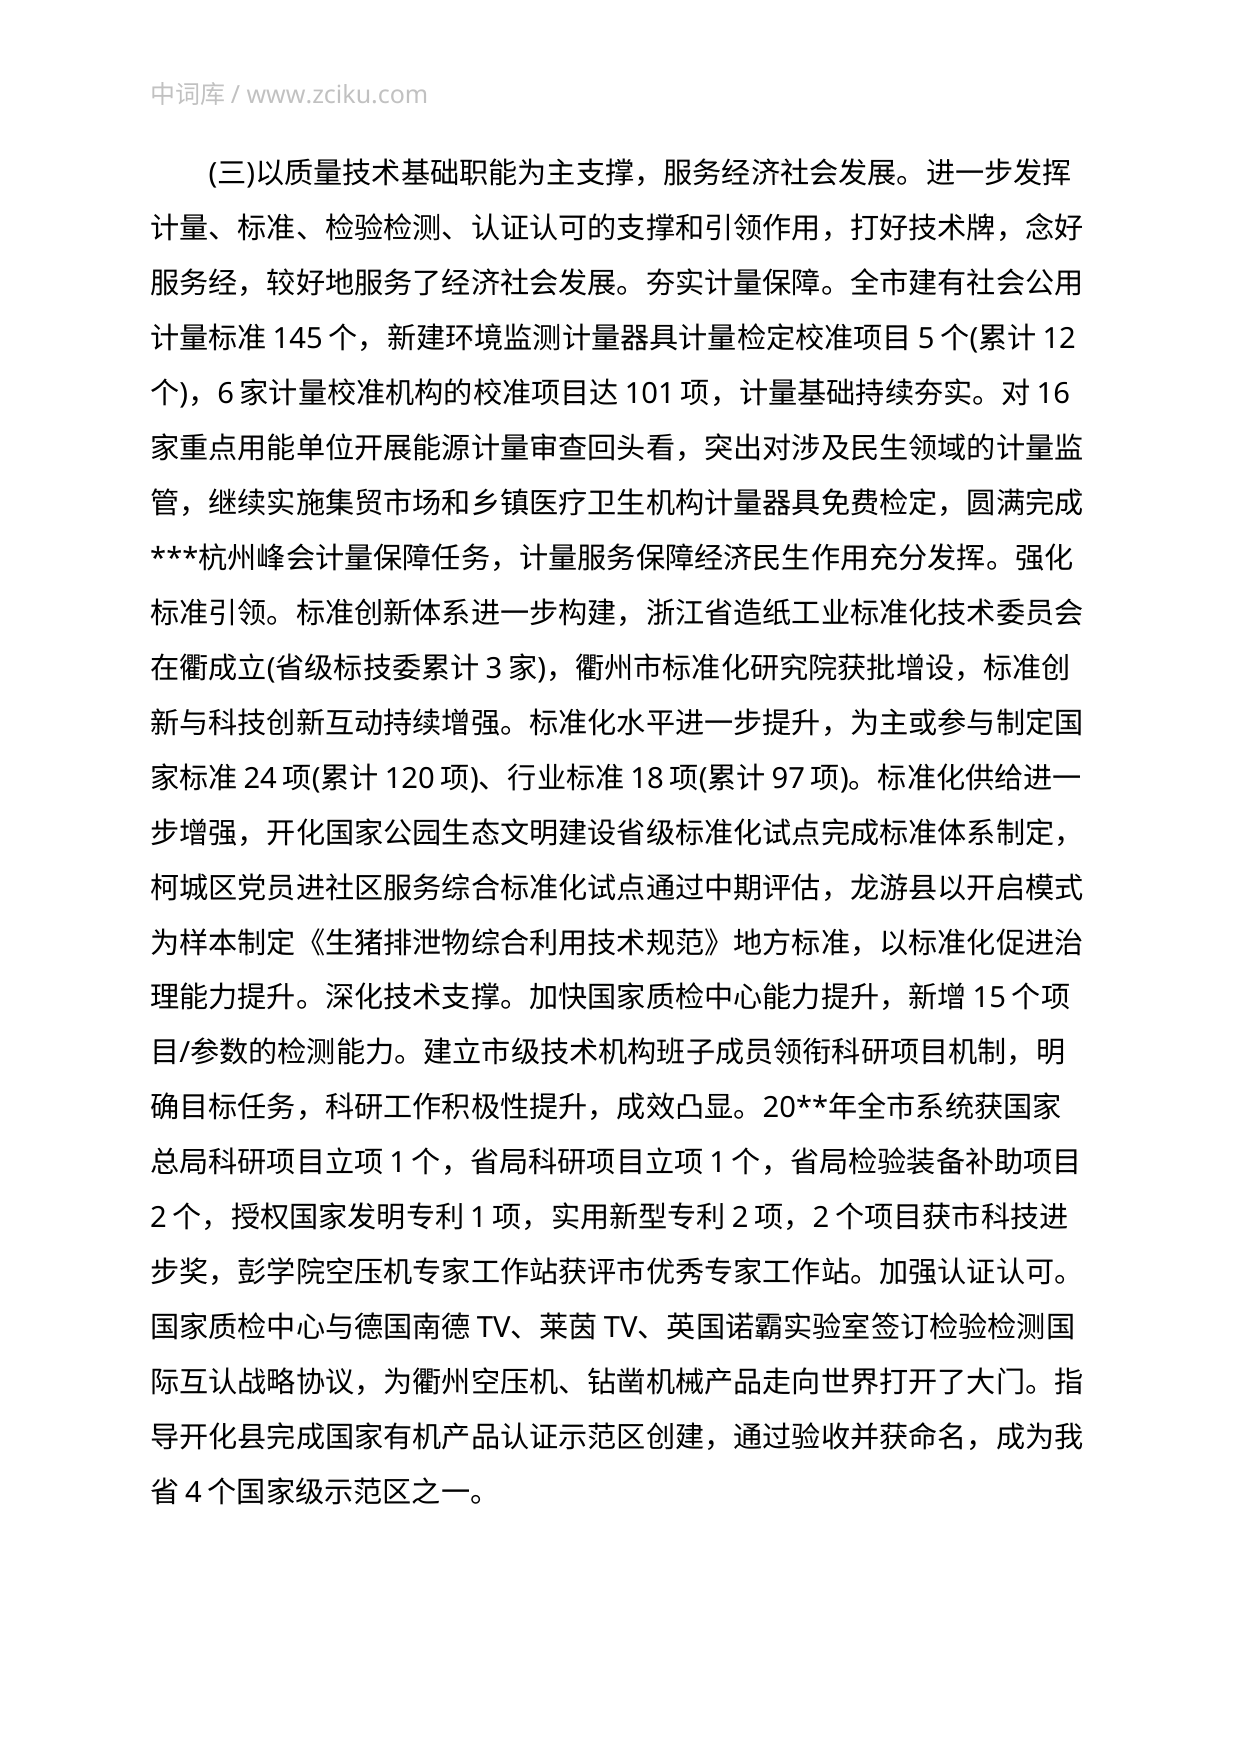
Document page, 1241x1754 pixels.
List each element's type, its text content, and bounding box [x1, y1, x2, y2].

text (三)以质量技术基础职能为主支撑，服务经济社会发展。进一步发挥计量、标准、检验检测、认证认可的支撑和引领作用，打好技术牌，念好服务经，较好地服务了经济社会发展。夯实计量保障。全市建有社会公用计量标准145个，新建环境监测计量器具计量检定校准项目5个(累计12个)，6家计量校准机构的校准项目达101项，计量基础持续夯实。对16家重点用能单位开展能源计量审查回头看，突出对涉及民生领域的计量监管，继续实施集贸市场和乡镇医疗卫生机构计量器具免费检定，圆满完成***杭州峰会计量保障任务，计量服务保障经济民生作用充分发挥。强化标准引领。标准创新体系进一步构建，浙江省造纸工业标准化技术委员会在衢成立(省级标技委累计3家)，衢州市标准化研究院获批增设，标准创新与科技创新互动持续增强。标准化水平进一步提升，为主或参与制定国家标准24项(累计120项)、行业标准18项(累计97项)。标准化供给进一步增强，开化国家公园生态文明建设省级标准化试点完成标准体系制定，柯城区党员进社区服务综合标准化试点通过中期评估，龙游县以开启模式为样本制定《生猪排泄物综合利用技术规范》地方标准，以标准化促进治理能力提升。深化技术支撑。加快国家质检中心能力提升，新增15个项目/参数的检测能力。建立市级技术机构班子成员领衔科研项目机制，明确目标任务，科研工作积极性提升，成效凸显。20**年全市系统获国家总局科研项目立项1个，省局科研项目立项1个，省局检验装备补助项目2个，授权国家发明专利1项，实用新型专利2项，2个项目获市科技进步奖，彭学院空压机专家工作站获评市优秀专家工作站。加强认证认可。国家质检中心与德国南德TV、莱茵TV、英国诺霸实验室签订检验检测国际互认战略协议，为衢州空压机、钻凿机械产品走向世界打开了大门。指导开化县完成国家有机产品认证示范区创建，通过验收并获命名，成为我省4个国家级示范区之一。 [150, 150, 1090, 1511]
